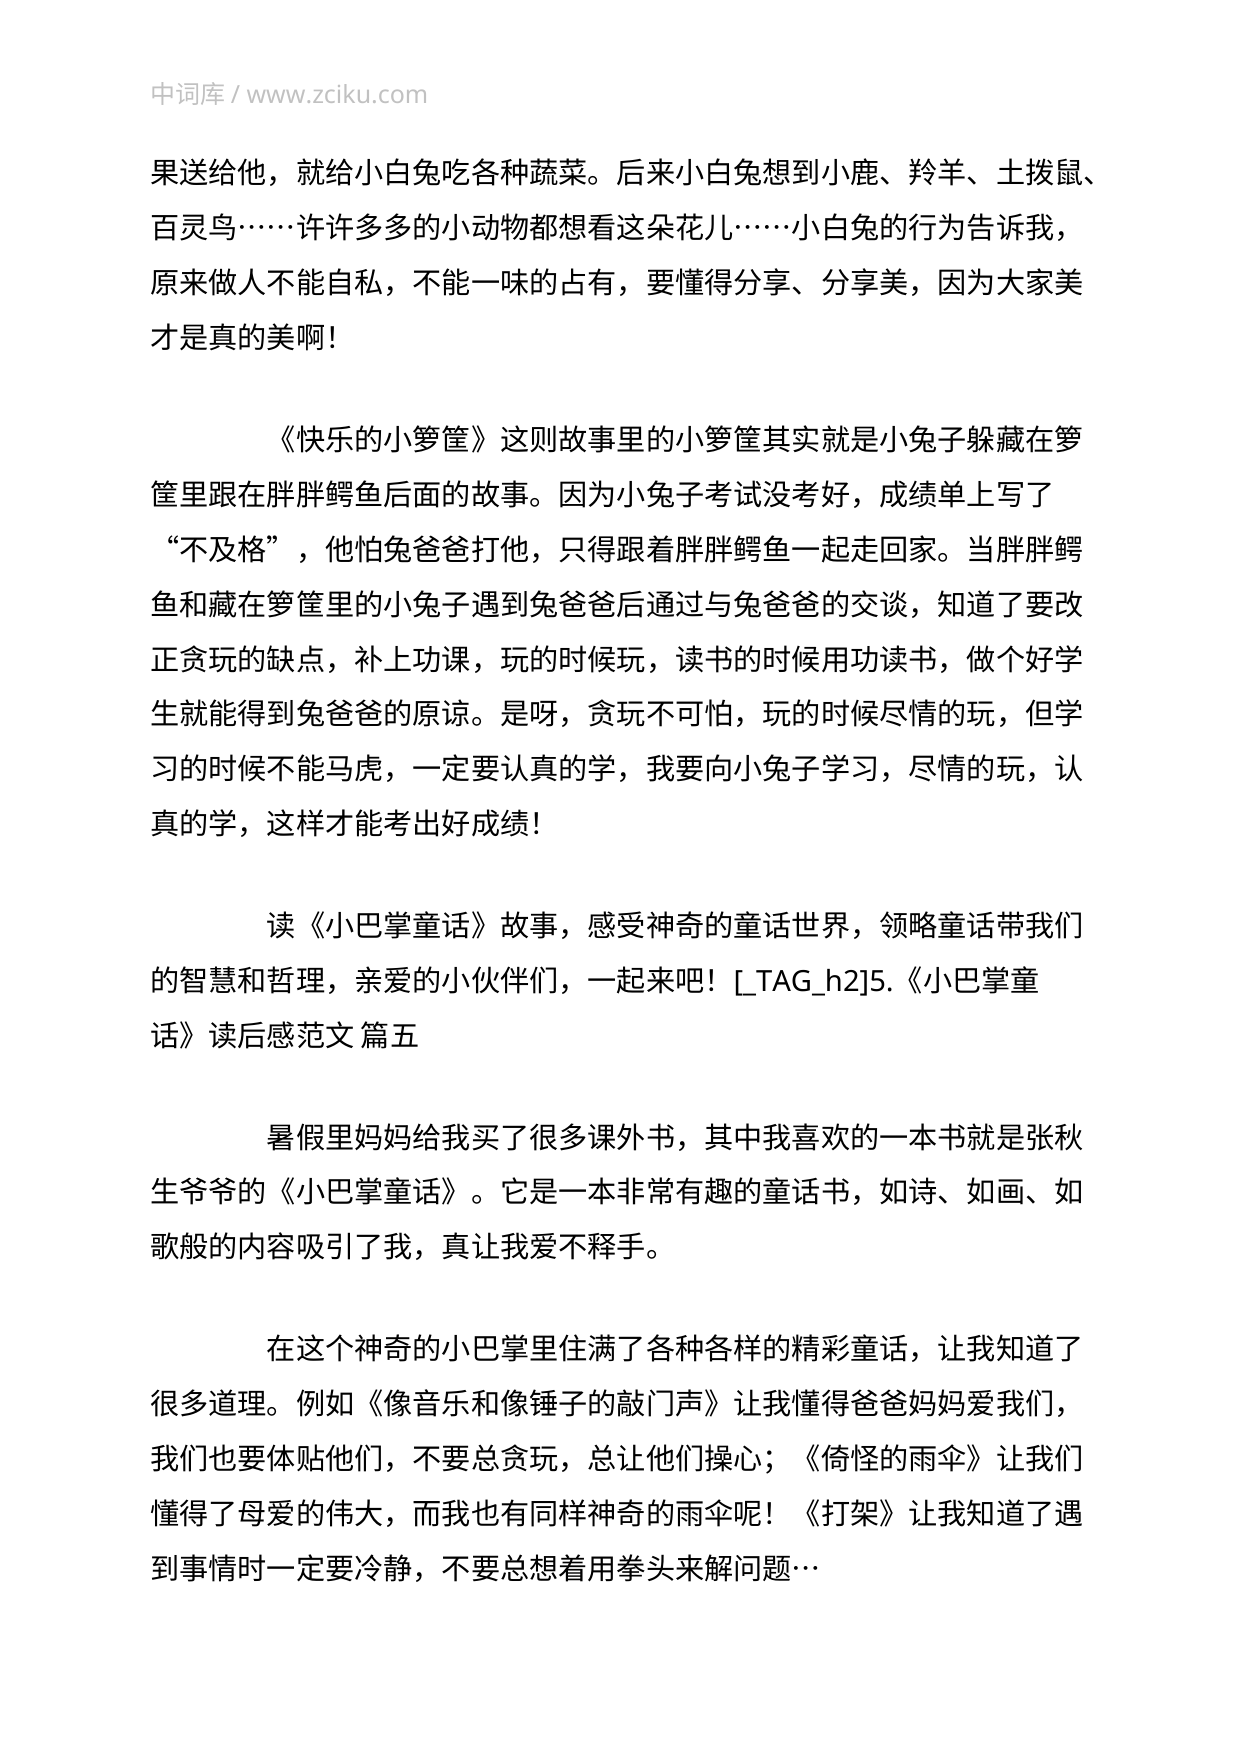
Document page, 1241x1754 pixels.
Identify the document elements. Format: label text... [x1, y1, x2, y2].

text 读《小巴掌童话》故事，感受神奇的童话世界，领略童话带我们的智慧和哲理，亲爱的小伙伴们，一起来吧！[_TAG_h2]5.《小巴掌童话》读后感范文 篇五 [150, 902, 1090, 1055]
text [150, 150, 1090, 357]
text 暑假里妈妈给我买了很多课外书，其中我喜欢的一本书就是张秋生爷爷的《小巴掌童话》。它是一本非常有趣的童话书，如诗、如画、如歌般的内容吸引了我，真让我爱不释手。 [150, 1114, 1090, 1266]
text 《快乐的小箩筐》这则故事里的小箩筐其实就是小兔子躲藏在箩筐里跟在胖胖鳄鱼后面的故事。因为小兔子考试没考好，成绩单上写了“不及格”，他怕兔爸爸打他，只得跟着胖胖鳄鱼一起走回家。当胖胖鳄鱼和藏在箩筐里的小兔子遇到兔爸爸后通过与兔爸爸的交谈，知道了要改正贪玩的缺点，补上功课，玩的时候玩，读书的时候用功读书，做个好学生就能得到兔爸爸的原谅。是呀，贪玩不可怕，玩的时候尽情的玩，但学习的时候不能马虎，一定要认真的学，我要向小兔子学习，尽情的玩，认真的学，这样才能考出好成绩！ [150, 416, 1090, 843]
text 在这个神奇的小巴掌里住满了各种各样的精彩童话，让我知道了很多道理。例如《像音乐和像锤子的敲门声》让我懂得爸爸妈妈爱我们，我们也要体贴他们，不要总贪玩，总让他们操心；《倚怪的雨伞》让我们懂得了母爱的伟大，而我也有同样神奇的雨伞呢！《打架》让我知道了遇到事情时一定要冷静，不要总想着用拳头来解问题… [150, 1326, 1090, 1588]
